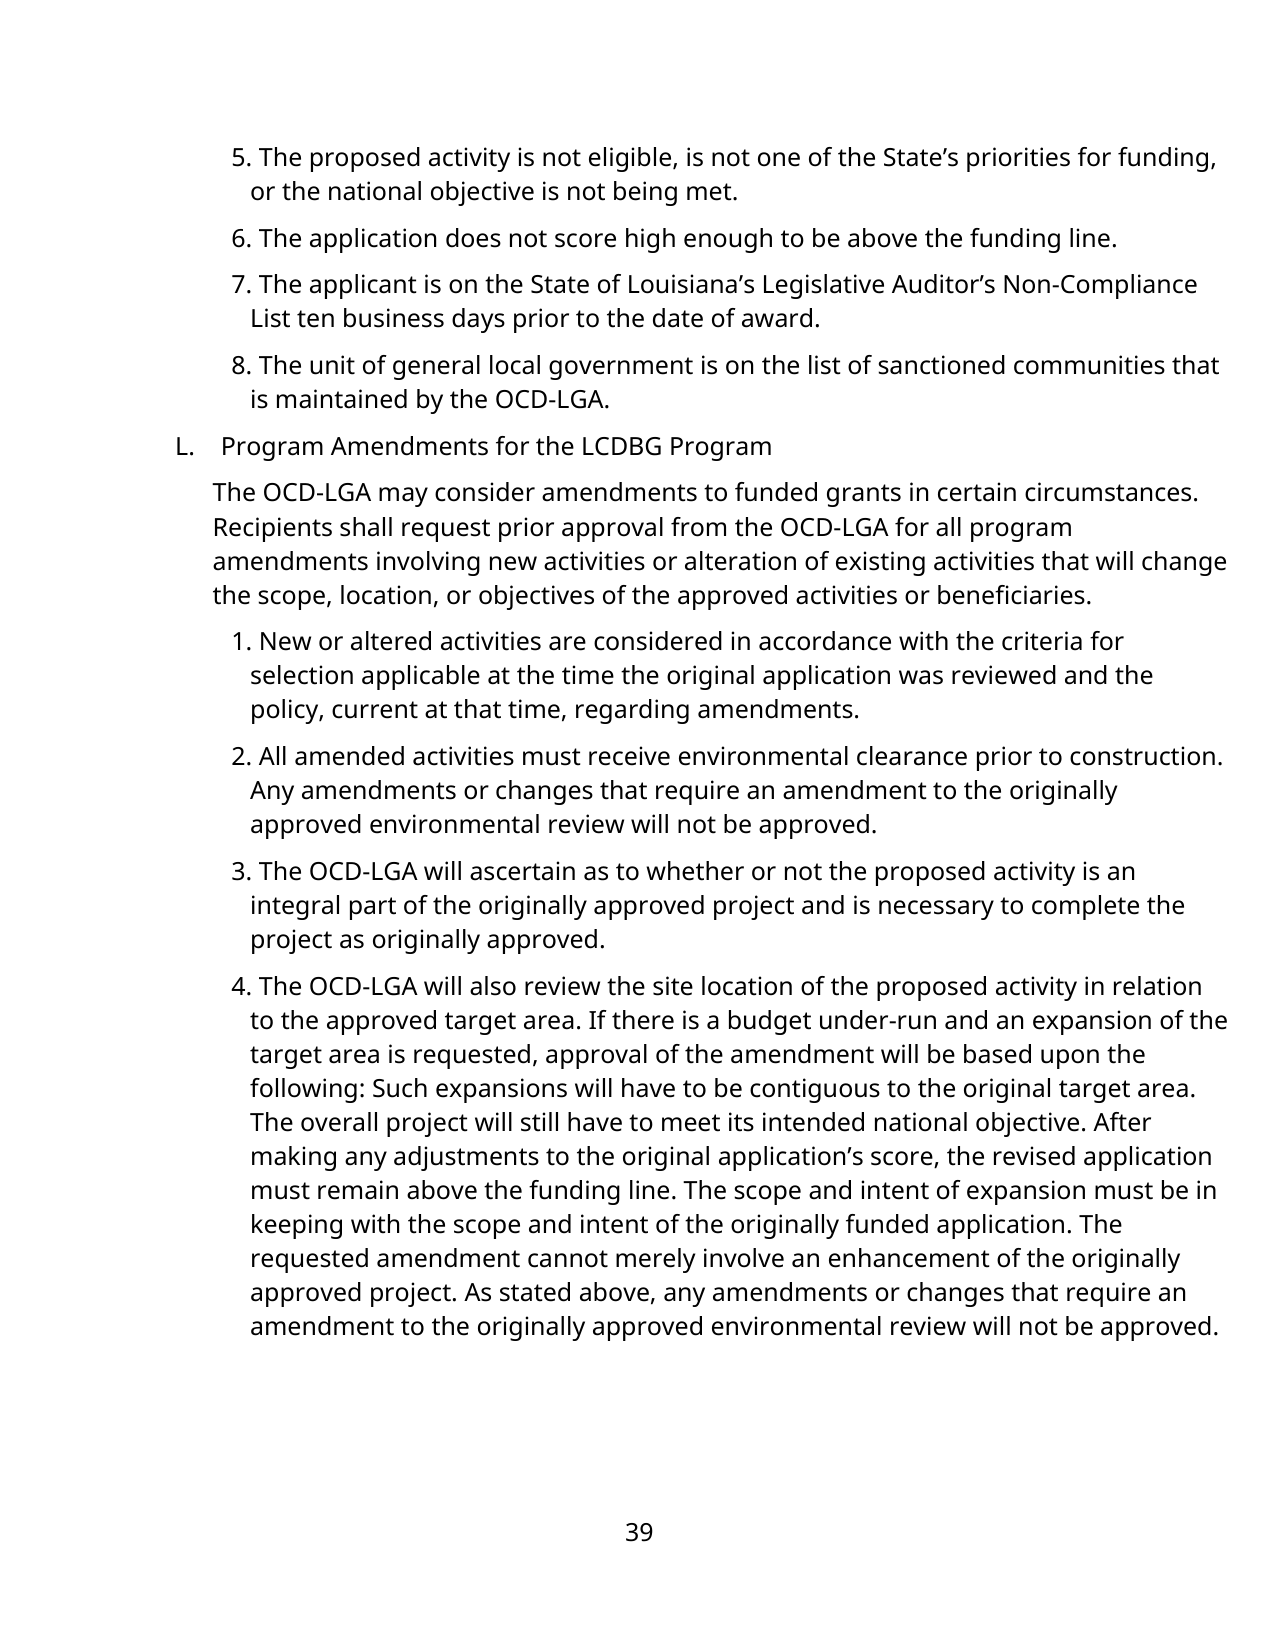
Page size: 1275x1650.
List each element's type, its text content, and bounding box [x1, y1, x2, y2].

list 8. The unit of general local government is on the list of sanctioned communities that is maintained by the OCD-LGA. [231, 348, 1231, 416]
list 1. New or altered activities are considered in accordance with the criteria for selection applicable at the time the original application was reviewed and the policy, current at that time, regarding amendments. [231, 624, 1231, 726]
text L. Program Amendments for the LCDBG Program [156, 428, 1231, 462]
text The OCD-LGA may consider amendments to funded grants in certain circumstances. Recipients shall request prior approval from the OCD-LGA for all program amendments involving new activities or alteration of existing activities that will change the scope, location, or objectives of the approved activities or beneficiaries. [212, 475, 1231, 611]
list 4. The OCD-LGA will also review the site location of the proposed activity in relation to the approved target area. If there is a budget under-run and an expansion of the target area is requested, approval of the amendment will be based upon the following: Such expansions will have to be contiguous to the original target area. The overall project will still have to meet its intended national objective. After making any adjustments to the original application’s score, the revised application must remain above the funding line. The scope and intent of expansion must be in keeping with the scope and intent of the originally funded application. The requested amendment cannot merely involve an enhancement of the originally approved project. As stated above, any amendments or changes that require an amendment to the originally approved environmental review will not be approved. [231, 968, 1231, 1343]
list 3. The OCD-LGA will ascertain as to whether or not the proposed activity is an integral part of the originally approved project and is necessary to complete the project as originally approved. [231, 853, 1231, 956]
list 5. The proposed activity is not eligible, is not one of the State’s priorities for funding, or the national objective is not being met. [231, 139, 1231, 208]
list 6. The application does not score high enough to be above the funding line. [231, 220, 1231, 254]
list 2. All amended activities must receive environmental clearance prior to construction. Any amendments or changes that require an amendment to the originally approved environmental review will not be approved. [231, 739, 1231, 841]
list 7. The applicant is on the State of Louisiana’s Legislative Auditor’s Non-Compliance List ten business days prior to the date of award. [231, 267, 1231, 335]
